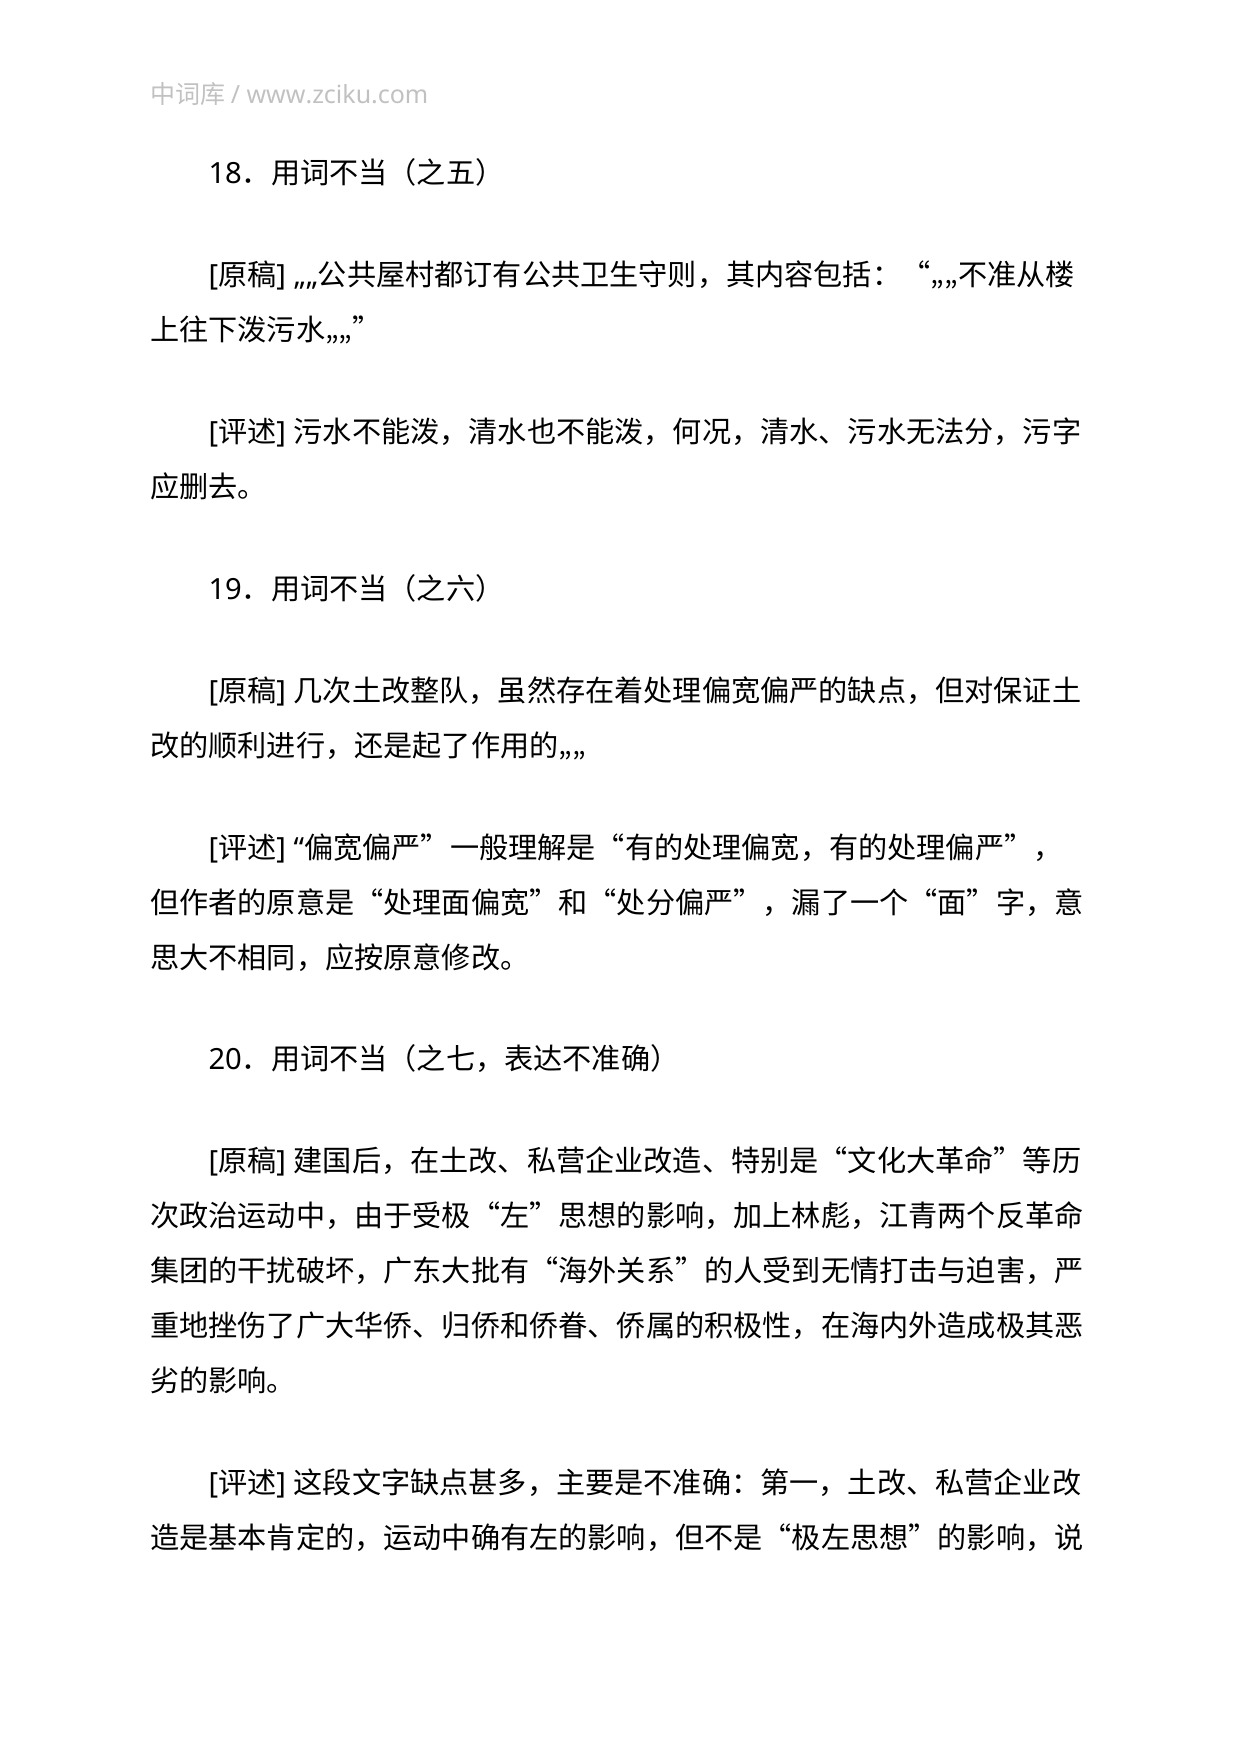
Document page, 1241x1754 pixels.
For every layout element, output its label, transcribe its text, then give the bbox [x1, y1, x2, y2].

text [150, 1459, 1090, 1557]
text [评述] 污水不能泼，清水也不能泼，何况，清水、污水无法分，污字应删去。 [150, 409, 1090, 506]
text [原稿] 几次土改整队，虽然存在着处理偏宽偏严的缺点，但对保证土改的顺利进行，还是起了作用的„„ [150, 667, 1090, 765]
text 19．用词不当（之六） [150, 566, 1090, 608]
text [原稿] „„公共屋村都订有公共卫生守则，其内容包括：“„„不准从楼上往下泼污水„„” [150, 252, 1090, 349]
text 18．用词不当（之五） [150, 150, 1090, 192]
text [评述] “偏宽偏严”一般理解是“有的处理偏宽，有的处理偏严”，但作者的原意是“处理面偏宽”和“处分偏严”，漏了一个“面”字，意思大不相同，应按原意修改。 [150, 824, 1090, 976]
text 20．用词不当（之七，表达不准确） [150, 1036, 1090, 1078]
text [原稿] 建国后，在土改、私营企业改造、特别是“文化大革命”等历次政治运动中，由于受极“左”思想的影响，加上林彪，江青两个反革命集团的干扰破坏，广东大批有“海外关系”的人受到无情打击与迫害，严重地挫伤了广大华侨、归侨和侨眷、侨属的积极性，在海内外造成极其恶劣的影响。 [150, 1138, 1090, 1400]
